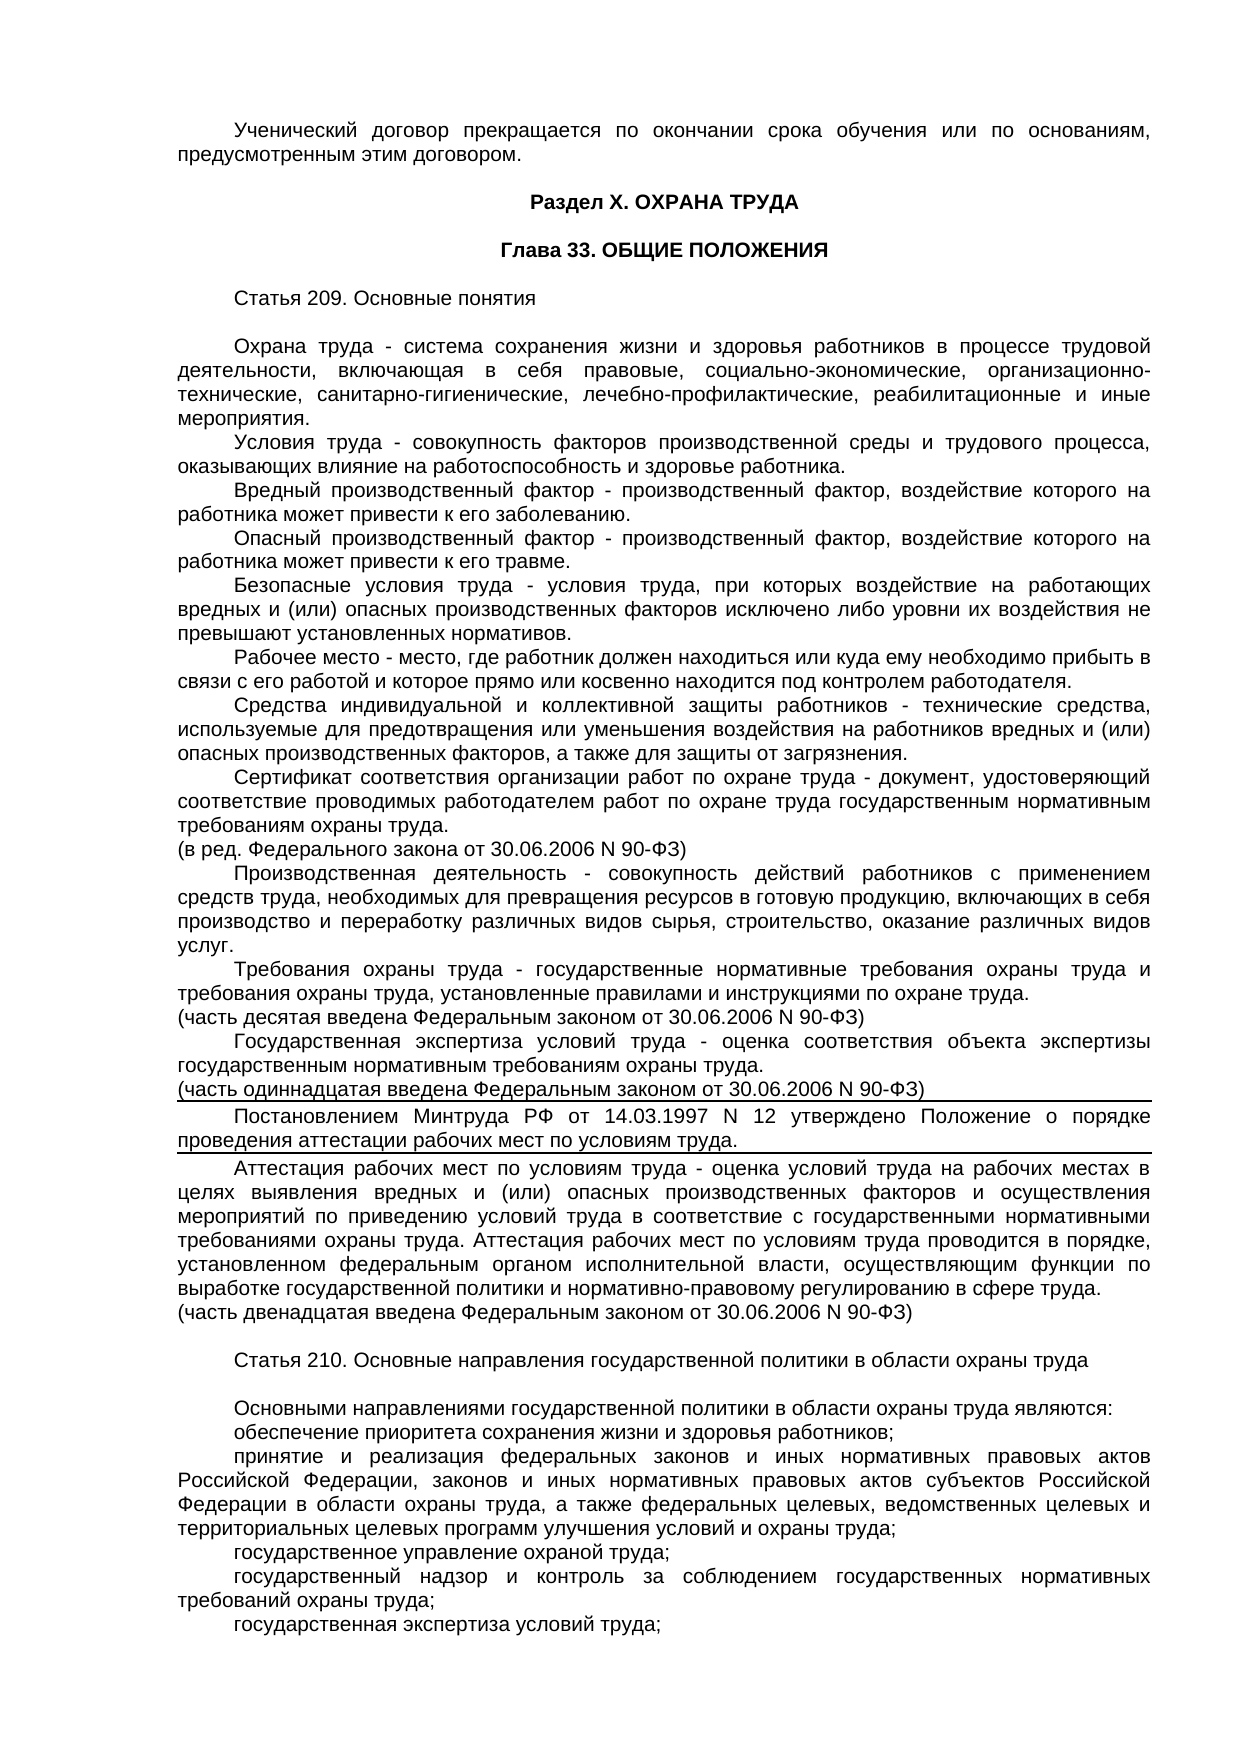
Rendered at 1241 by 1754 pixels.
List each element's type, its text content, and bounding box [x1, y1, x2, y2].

text Условия труда - совокупность факторов производственной среды и трудового процесса, оказывающих влияние на работоспособность и здоровье работника. [177, 429, 1152, 477]
text Рабочее место - место, где работник должен находиться или куда ему необходимо прибыть в связи с его работой и которое прямо или косвенно находится под контролем работодателя. [177, 645, 1152, 693]
text Аттестация рабочих мест по условиям труда - оценка условий труда на рабочих местах в целях выявления вредных и (или) опасных производственных факторов и осуществления мероприятий по приведению условий труда в соответствие с государственными нормативными требованиями охраны труда. Аттестация рабочих мест по условиям труда проводится в порядке, установленном федеральным органом исполнительной власти, осуществляющим функции по выработке государственной политики и нормативно-правовому регулированию в сфере труда. [177, 1156, 1152, 1300]
text Основными направлениями государственной политики в области охраны труда являются: [177, 1396, 1152, 1420]
text принятие и реализация федеральных законов и иных нормативных правовых актов Российской Федерации, законов и иных нормативных правовых актов субъектов Российской Федерации в области охраны труда, а также федеральных целевых, ведомственных целевых и территориальных целевых программ улучшения условий и охраны труда; [177, 1444, 1152, 1539]
text Требования охраны труда - государственные нормативные требования охраны труда и требования охраны труда, установленные правилами и инструкциями по охране труда. [177, 957, 1152, 1004]
text (в ред. Федерального закона от 30.06.2006 N 90-ФЗ) [177, 837, 1152, 861]
text государственное управление охраной труда; [177, 1539, 1152, 1563]
text обеспечение приоритета сохранения жизни и здоровья работников; [177, 1420, 1152, 1444]
title Глава 33. ОБЩИЕ ПОЛОЖЕНИЯ [177, 238, 1152, 262]
text Безопасные условия труда - условия труда, при которых воздействие на работающих вредных и (или) опасных производственных факторов исключено либо уровни их воздействия не превышают установленных нормативов. [177, 573, 1152, 645]
text (часть двенадцатая введена Федеральным законом от 30.06.2006 N 90-ФЗ) [177, 1300, 1152, 1324]
text Ученический договор прекращается по окончании срока обучения или по основаниям, предусмотренным этим договором. [177, 118, 1152, 166]
text (часть десятая введена Федеральным законом от 30.06.2006 N 90-ФЗ) [177, 1004, 1152, 1028]
text Охрана труда - система сохранения жизни и здоровья работников в процессе трудовой деятельности, включающая в себя правовые, социально-экономические, организационно-технические, санитарно-гигиенические, лечебно-профилактические, реабилитационные и иные мероприятия. [177, 334, 1152, 429]
text Постановлением Минтруда РФ от 14.03.1997 N 12 утверждено Положение о порядке проведения аттестации рабочих мест по условиям труда. [177, 1104, 1152, 1152]
text Статья 209. Основные понятия [177, 286, 1152, 310]
title Раздел X. ОХРАНА ТРУДА [177, 190, 1152, 214]
text (часть одиннадцатая введена Федеральным законом от 30.06.2006 N 90-ФЗ) [177, 1076, 1152, 1100]
text Опасный производственный фактор - производственный фактор, воздействие которого на работника может привести к его травме. [177, 525, 1152, 573]
text Средства индивидуальной и коллективной защиты работников - технические средства, используемые для предотвращения или уменьшения воздействия на работников вредных и (или) опасных производственных факторов, а также для защиты от загрязнения. [177, 693, 1152, 765]
text Государственная экспертиза условий труда - оценка соответствия объекта экспертизы государственным нормативным требованиям охраны труда. [177, 1028, 1152, 1076]
text Сертификат соответствия организации работ по охране труда - документ, удостоверяющий соответствие проводимых работодателем работ по охране труда государственным нормативным требованиям охраны труда. [177, 765, 1152, 837]
text Статья 210. Основные направления государственной политики в области охраны труда [177, 1348, 1152, 1372]
text государственная экспертиза условий труда; [177, 1611, 1152, 1635]
text Вредный производственный фактор - производственный фактор, воздействие которого на работника может привести к его заболеванию. [177, 477, 1152, 525]
text Производственная деятельность - совокупность действий работников с применением средств труда, необходимых для превращения ресурсов в готовую продукцию, включающих в себя производство и переработку различных видов сырья, строительство, оказание различных видов услуг. [177, 861, 1152, 957]
text государственный надзор и контроль за соблюдением государственных нормативных требований охраны труда; [177, 1563, 1152, 1611]
